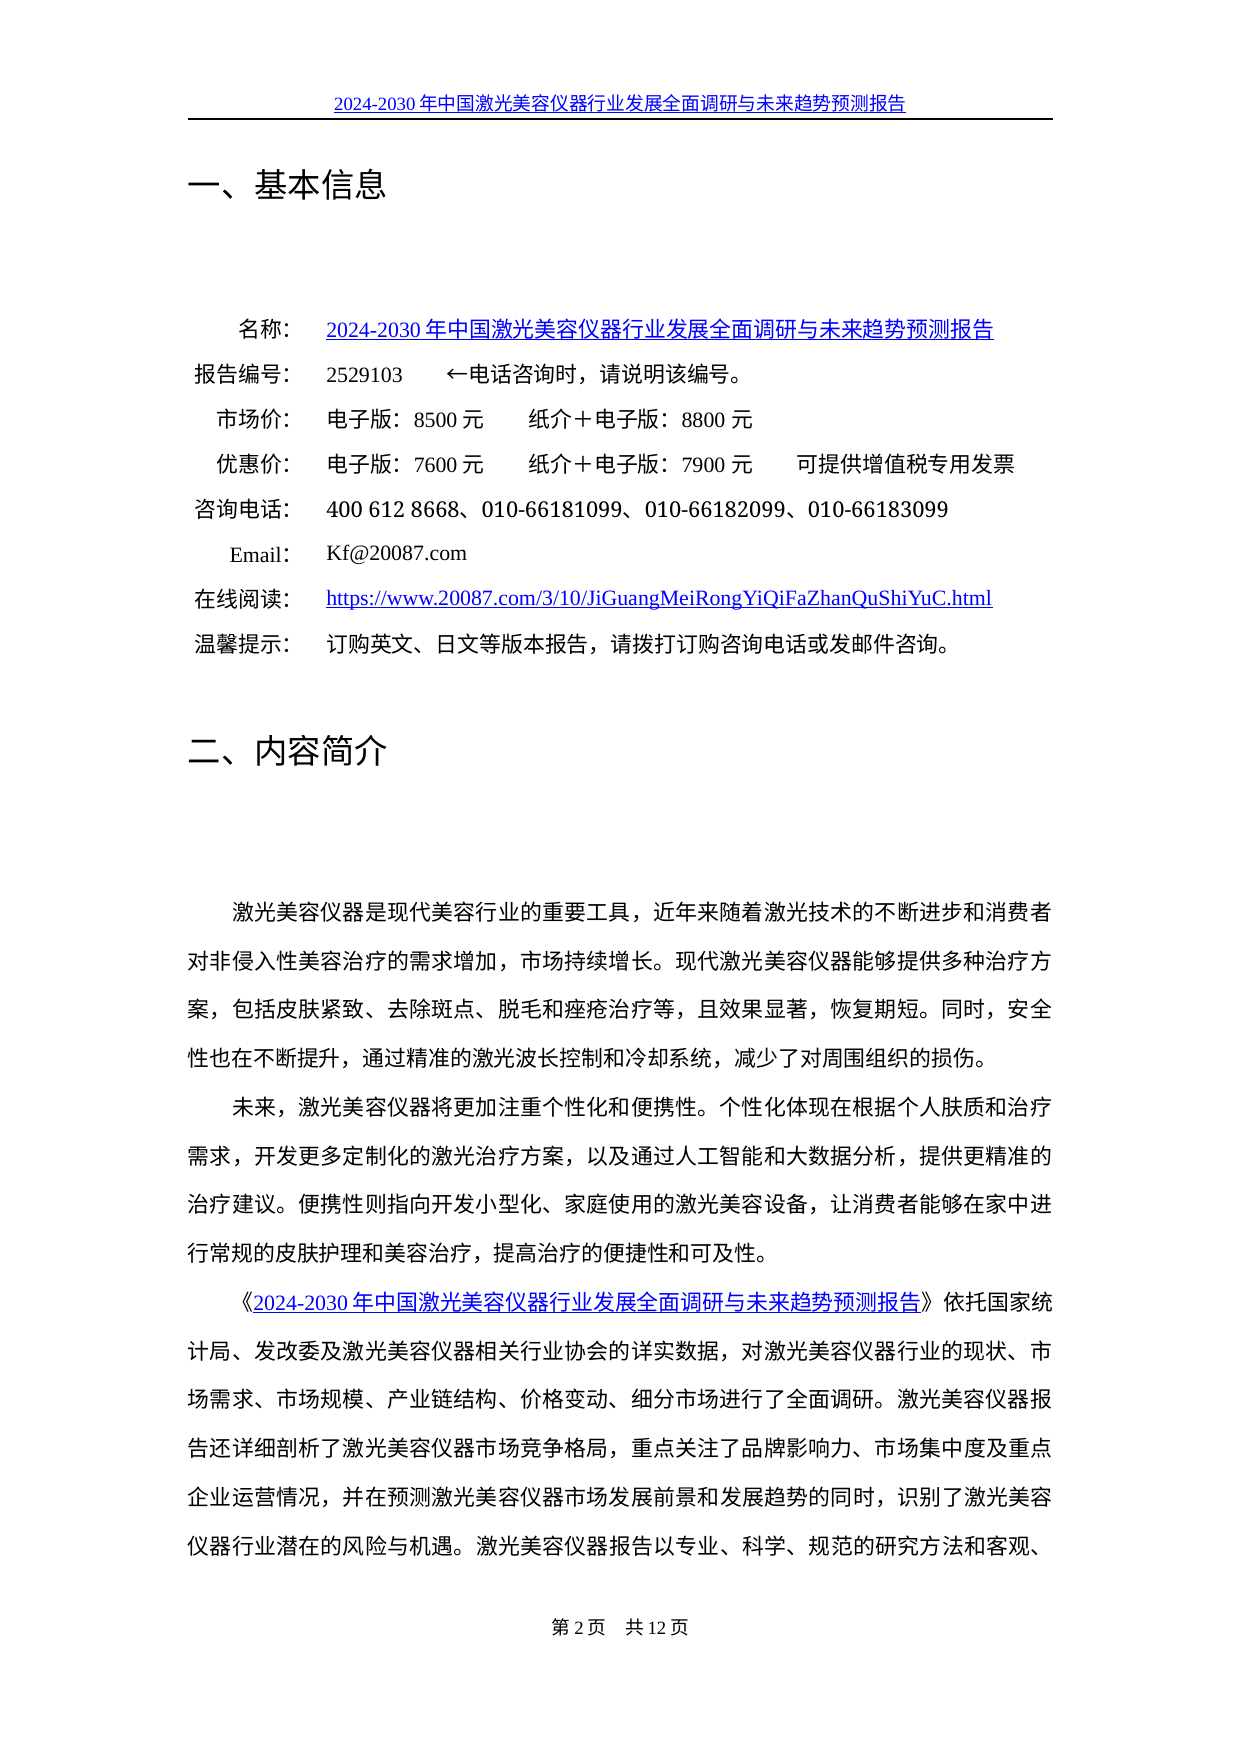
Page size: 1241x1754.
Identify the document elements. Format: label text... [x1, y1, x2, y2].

table_cell Email： [167, 537, 315, 582]
table_cell 2529103 ←电话咨询时，请说明该编号。 [315, 357, 1073, 402]
table_cell 400 612 8668、010-66181099、010-66182099、010-66183099 [315, 492, 1073, 537]
table_cell 报告编号： [167, 357, 315, 402]
table_cell 电子版：8500 元 纸介＋电子版：8800 元 [315, 402, 1073, 447]
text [187, 894, 1053, 1561]
table_cell 在线阅读： [167, 582, 315, 627]
title 一、基本信息 [187, 150, 1053, 215]
table_header 名称： [167, 312, 315, 357]
table_cell 订购英文、日文等版本报告，请拨打订购咨询电话或发邮件咨询。 [315, 627, 1073, 672]
table_header 2024-2030年中国激光美容仪器行业发展全面调研与未来趋势预测报告 [315, 312, 1073, 357]
title 二、内容简介 [187, 717, 1053, 782]
table_cell 电子版：7600 元 纸介＋电子版：7900 元 可提供增值税专用发票 [315, 447, 1073, 492]
table_cell 优惠价： [167, 447, 315, 492]
table_cell [315, 582, 1073, 627]
table_cell 温馨提示： [167, 627, 315, 672]
table_cell 市场价： [167, 402, 315, 447]
table_cell 咨询电话： [167, 492, 315, 537]
table_cell Kf@20087.com [315, 537, 1073, 582]
